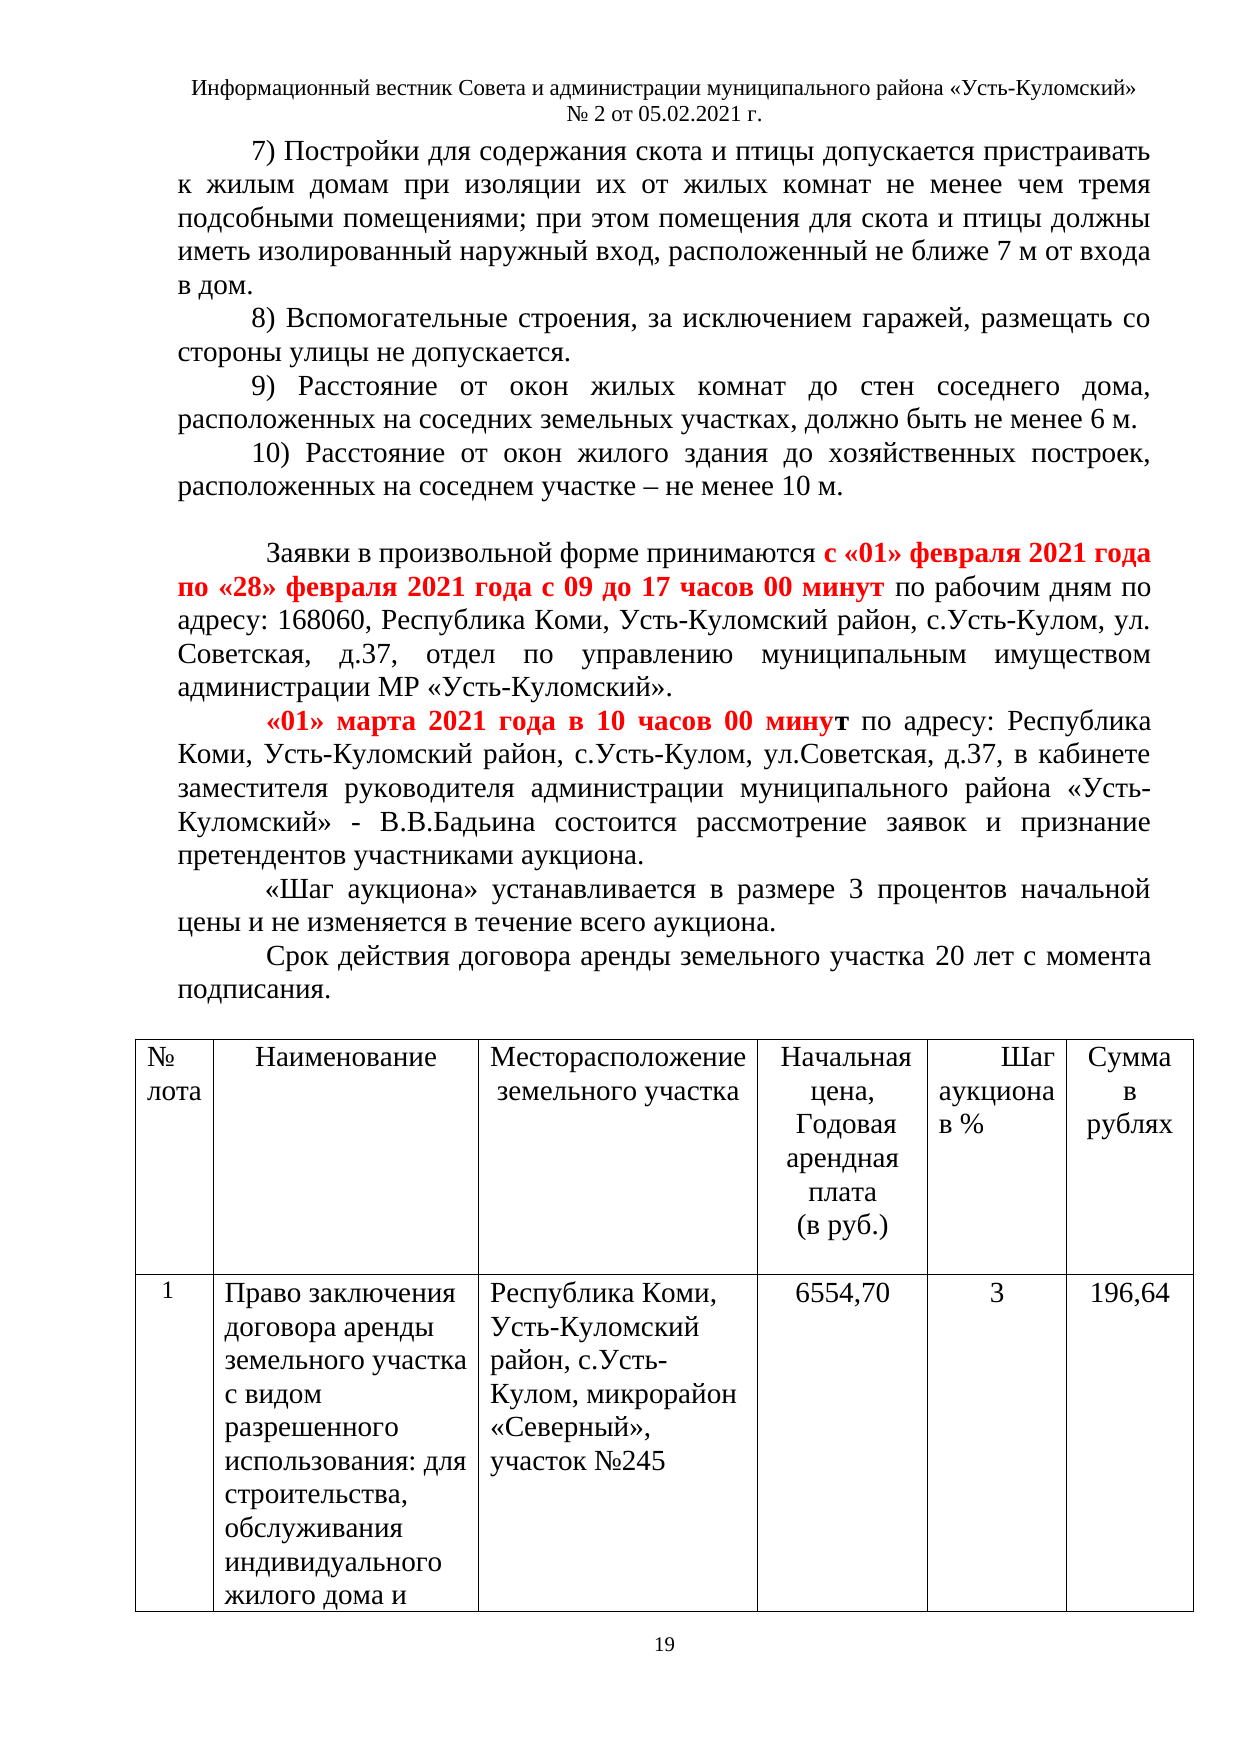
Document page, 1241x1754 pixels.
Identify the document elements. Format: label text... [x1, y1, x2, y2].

table_cell 3 [928, 1275, 1066, 1611]
text 10) Расстояние от окон жилого здания до хозяйственных построек, расположенных на соседнем участке – не менее 10 м. [177, 435, 1152, 502]
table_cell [479, 1275, 757, 1611]
text Срок действия договора аренды земельного участка 20 лет с момента подписания. [177, 938, 1152, 1005]
table_cell 196,64 [1067, 1275, 1193, 1611]
table_header № лота [136, 1040, 213, 1274]
text Заявки в произвольной форме принимаются с «01» февраля 2021 года по «28» февраля 2021 года с 09 до 17 часов 00 минут по рабочим дням по адресу: 168060, Республика Коми, Усть-Куломский район, с.Усть-Кулом, ул. Советская, д.37, отдел по управлению муниципальным имуществом администрации МР «Усть-Куломский». [177, 535, 1152, 703]
text 9) Расстояние от окон жилых комнат до стен соседнего дома, расположенных на соседних земельных участках, должно быть не менее 6 м. [177, 368, 1152, 435]
table_header Наименование [214, 1040, 478, 1274]
text 7) Постройки для содержания скота и птицы допускается пристраивать к жилым домам при изоляции их от жилых комнат не менее чем тремя подсобными помещениями; при этом помещения для скота и птицы должны иметь изолированный наружный вход, расположенный не ближе 7 м от входа в дом. [177, 133, 1152, 301]
text «Шаг аукциона» устанавливается в размере 3 процентов начальной цены и не изменяется в течение всего аукциона. [177, 871, 1152, 938]
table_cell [214, 1275, 478, 1611]
table_header Шаг аукциона в % [928, 1040, 1066, 1274]
table_header Месторасположение земельного участка [479, 1040, 757, 1274]
table_cell 6554,70 [758, 1275, 927, 1611]
table_header Сумма в рублях [1067, 1040, 1193, 1274]
text 8) Вспомогательные строения, за исключением гаражей, размещать со стороны улицы не допускается. [177, 301, 1152, 368]
table_cell 1 [136, 1275, 213, 1611]
table_header Начальная цена, Годовая арендная плата (в руб.) [758, 1040, 927, 1274]
text «01» марта 2021 года в 10 часов 00 минут по адресу: Республика Коми, Усть-Куломский район, с.Усть-Кулом, ул.Советская, д.37, в кабинете заместителя руководителя администрации муниципального района «Усть-Куломский» - В.В.Бадьина состоится рассмотрение заявок и признание претендентов участниками аукциона. [177, 703, 1152, 871]
